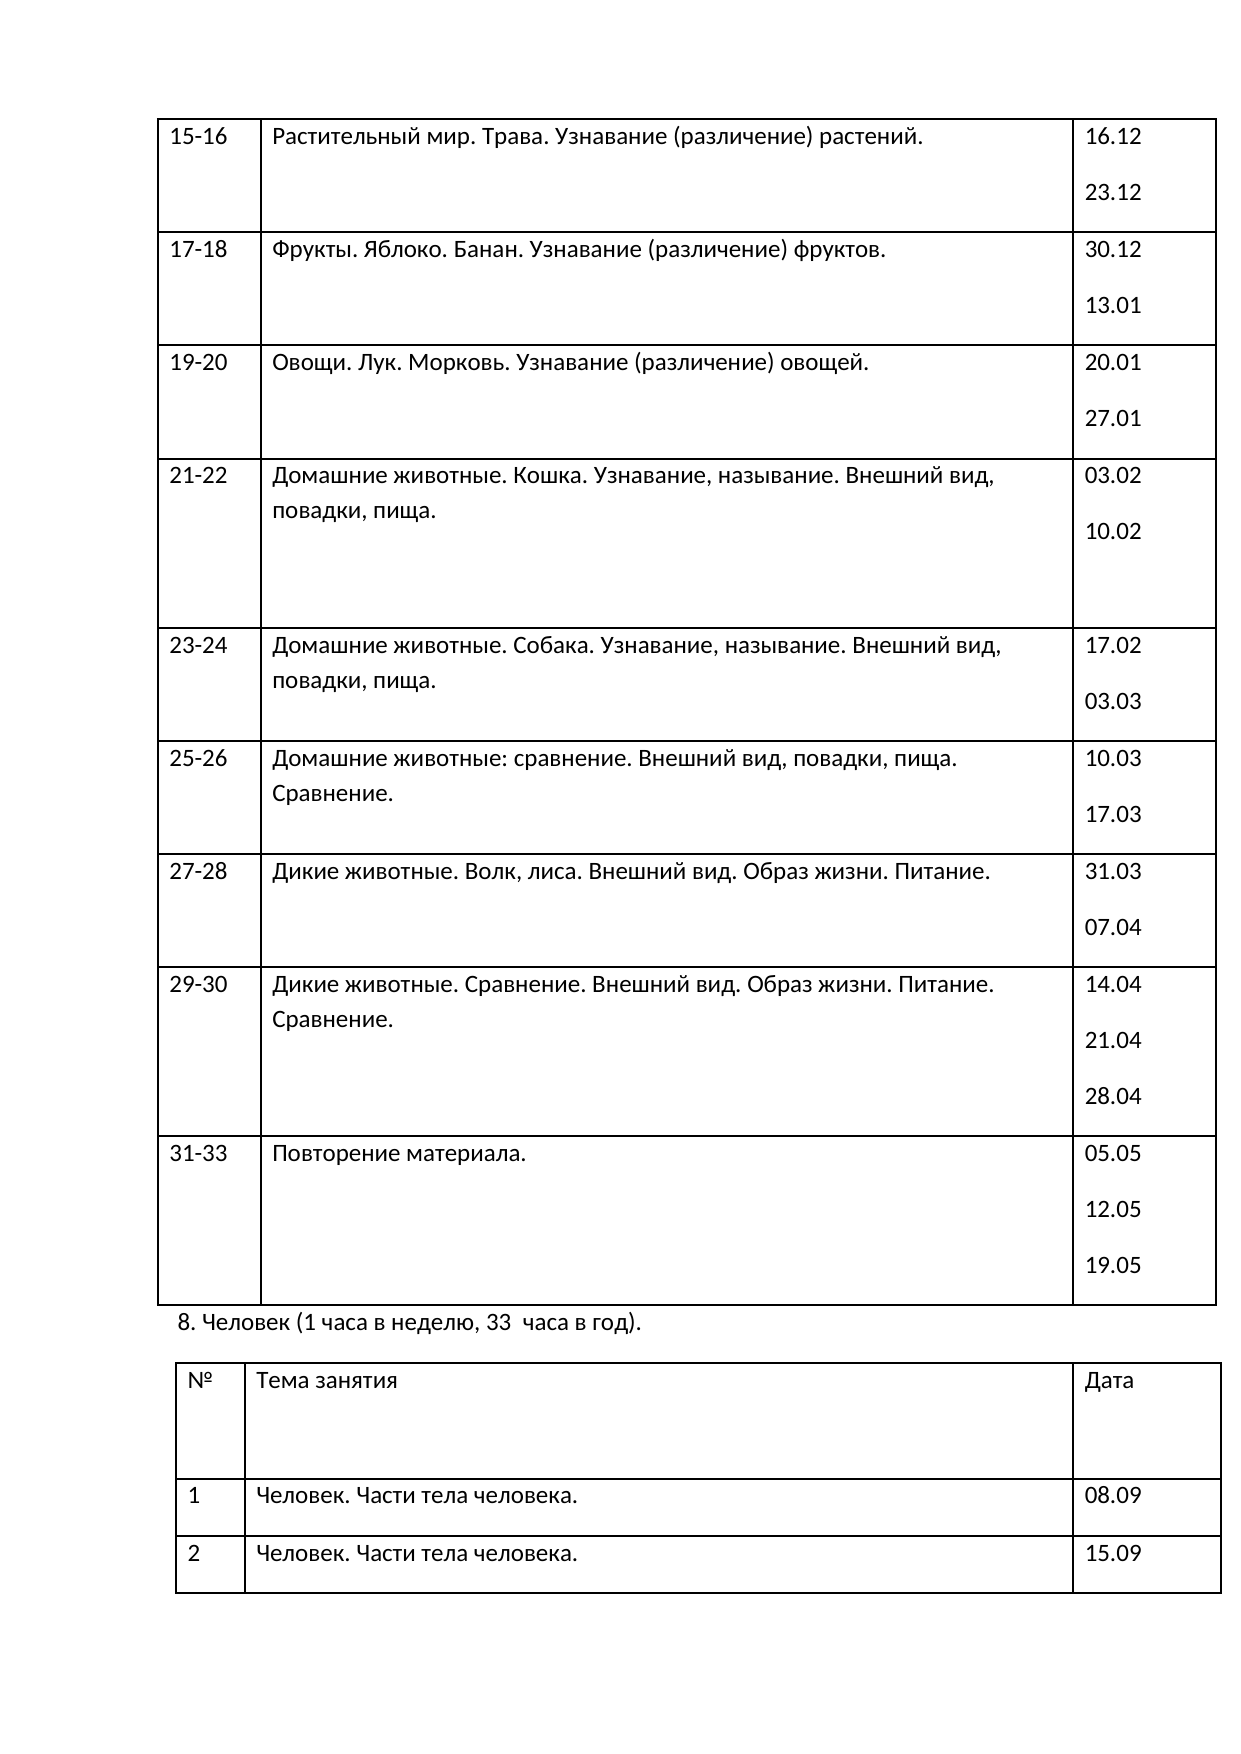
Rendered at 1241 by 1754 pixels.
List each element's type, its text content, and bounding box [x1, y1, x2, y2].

table_cell 31.03 07.04 [1074, 855, 1215, 966]
table_cell 17.02 03.03 [1074, 629, 1215, 740]
table_cell Повторение материала. [262, 1137, 1072, 1304]
table_cell Человек. Части тела человека. [246, 1480, 1072, 1535]
table_cell [1217, 740, 1223, 853]
table_cell 14.04 21.04 28.04 [1074, 968, 1215, 1135]
table_cell 19-20 [159, 346, 260, 457]
table_cell 30.12 13.01 [1074, 233, 1215, 344]
table_cell 21-22 [159, 460, 260, 627]
table_cell Дикие животные. Волк, лиса. Внешний вид. Образ жизни. Питание. [262, 855, 1072, 966]
table_cell 31-33 [159, 1137, 260, 1304]
table_cell Дикие животные. Сравнение. Внешний вид. Образ жизни. Питание. Сравнение. [262, 968, 1072, 1135]
table_cell Домашние животные. Собака. Узнавание, называние. Внешний вид, повадки, пища. [262, 629, 1072, 740]
table_cell 25-26 [159, 742, 260, 853]
table_cell 15-16 [159, 120, 260, 231]
table_cell Домашние животные: сравнение. Внешний вид, повадки, пища. Сравнение. [262, 742, 1072, 853]
table_cell Растительный мир. Трава. Узнавание (различение) растений. [262, 120, 1072, 231]
table_cell 17-18 [159, 233, 260, 344]
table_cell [246, 1537, 1072, 1592]
table_cell 29-30 [159, 968, 260, 1135]
table_cell [1217, 627, 1223, 740]
table_cell 23-24 [159, 629, 260, 740]
table_cell [1217, 458, 1223, 627]
table_cell [1217, 1135, 1223, 1304]
table_cell 10.03 17.03 [1074, 742, 1215, 853]
table_cell 08.09 [1074, 1480, 1220, 1535]
table_cell 05.05 12.05 19.05 [1074, 1137, 1215, 1304]
table_cell [1222, 1535, 1228, 1592]
table_cell 2 [177, 1537, 244, 1592]
table_cell 03.02 10.02 [1074, 460, 1215, 627]
table_cell Фрукты. Яблоко. Банан. Узнавание (различение) фруктов. [262, 233, 1072, 344]
table_cell Домашние животные. Кошка. Узнавание, называние. Внешний вид, повадки, пища. [262, 460, 1072, 627]
table_header № [177, 1364, 244, 1477]
table_cell Овощи. Лук. Морковь. Узнавание (различение) овощей. [262, 346, 1072, 457]
table_cell [1217, 853, 1223, 966]
table_cell 16.12 23.12 [1074, 120, 1215, 231]
table_cell 20.01 27.01 [1074, 346, 1215, 457]
table_cell [1222, 1478, 1228, 1535]
table_cell [1217, 966, 1223, 1135]
table_header Тема занятия [246, 1364, 1072, 1477]
table_cell [1222, 1420, 1228, 1477]
table_cell [1217, 231, 1223, 344]
text 8. Человек (1 часа в неделю, 33 часа в год). [177, 1306, 1152, 1337]
table_cell 15.09 [1074, 1537, 1220, 1592]
table_cell 27-28 [159, 855, 260, 966]
table_header [1222, 1362, 1228, 1420]
table_cell [1217, 344, 1223, 457]
table_cell [1217, 118, 1223, 231]
table_header Дата [1074, 1364, 1220, 1477]
table_cell 1 [177, 1480, 244, 1535]
